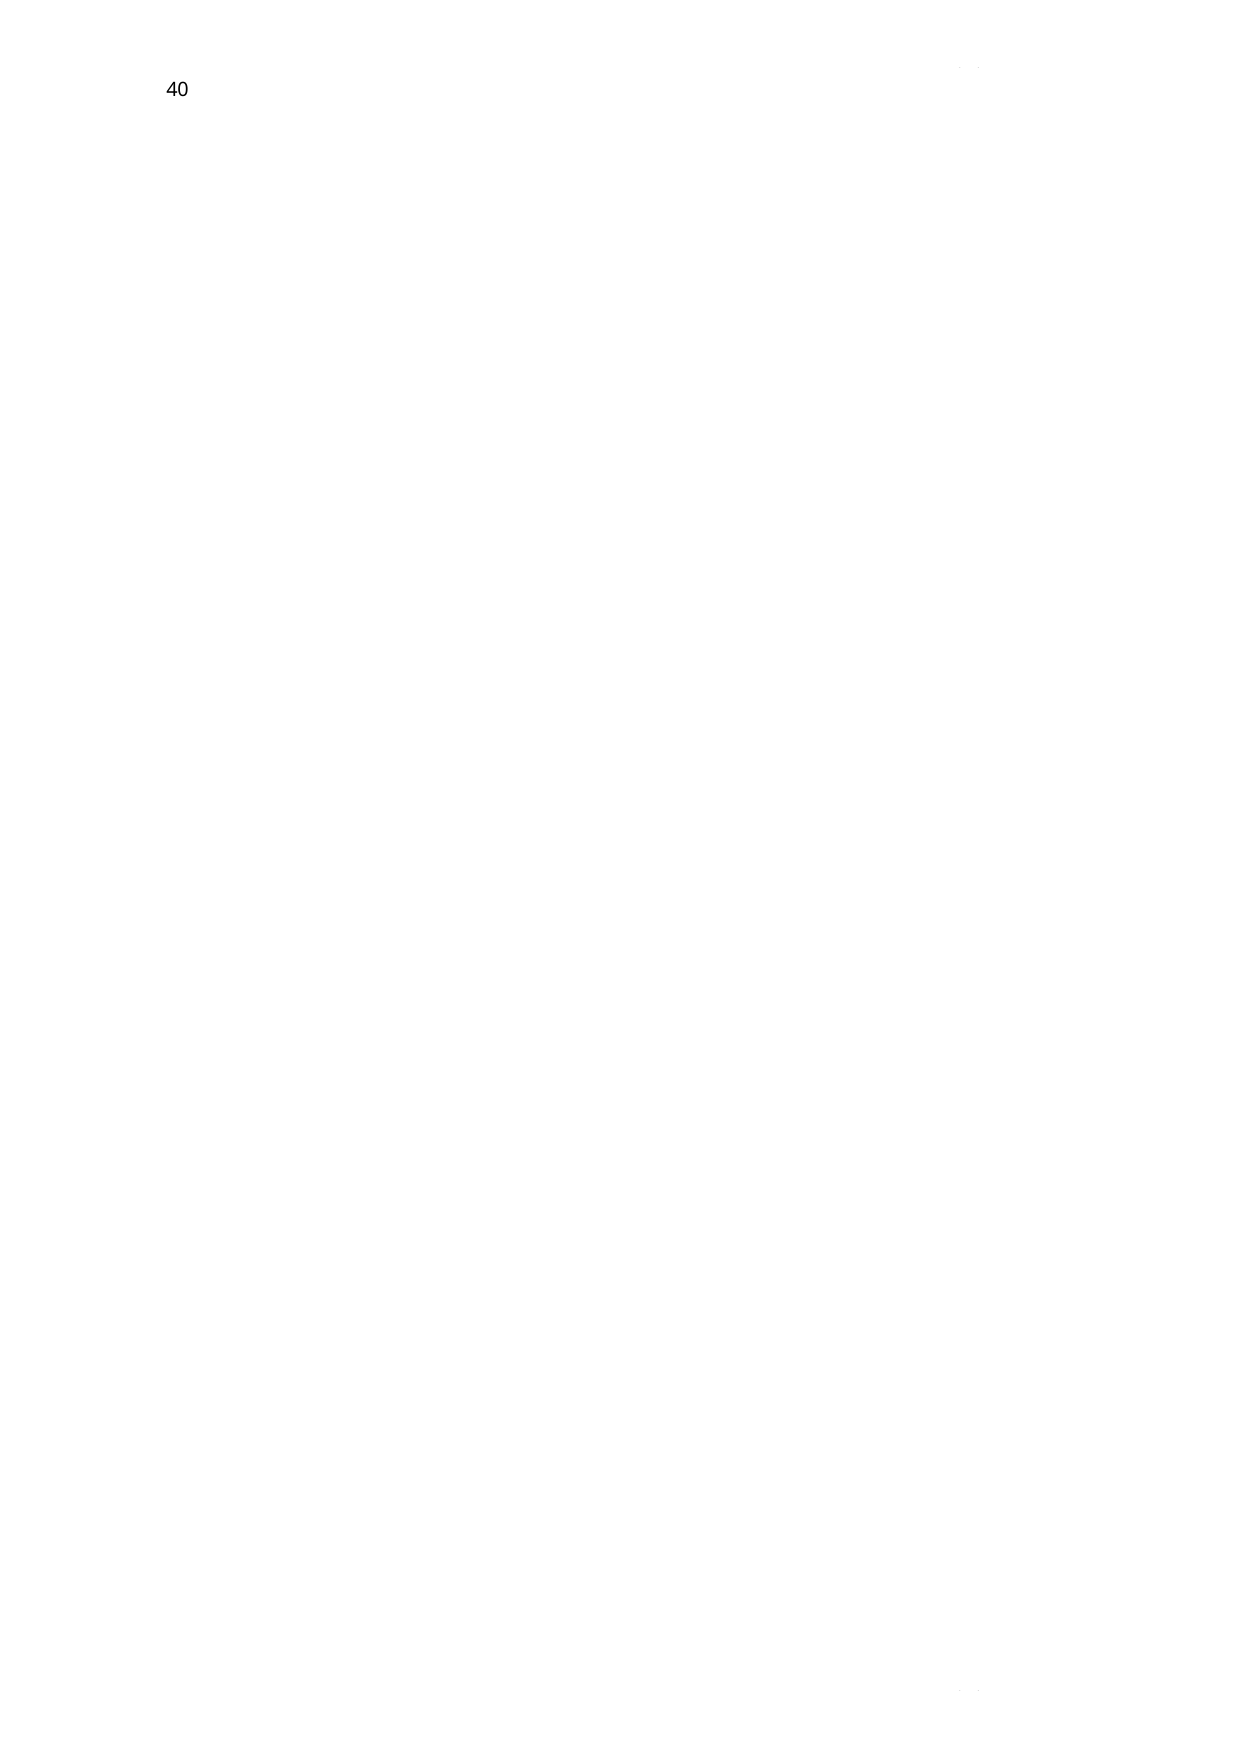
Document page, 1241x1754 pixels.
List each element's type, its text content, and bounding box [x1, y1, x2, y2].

text 40 [166, 75, 1184, 102]
